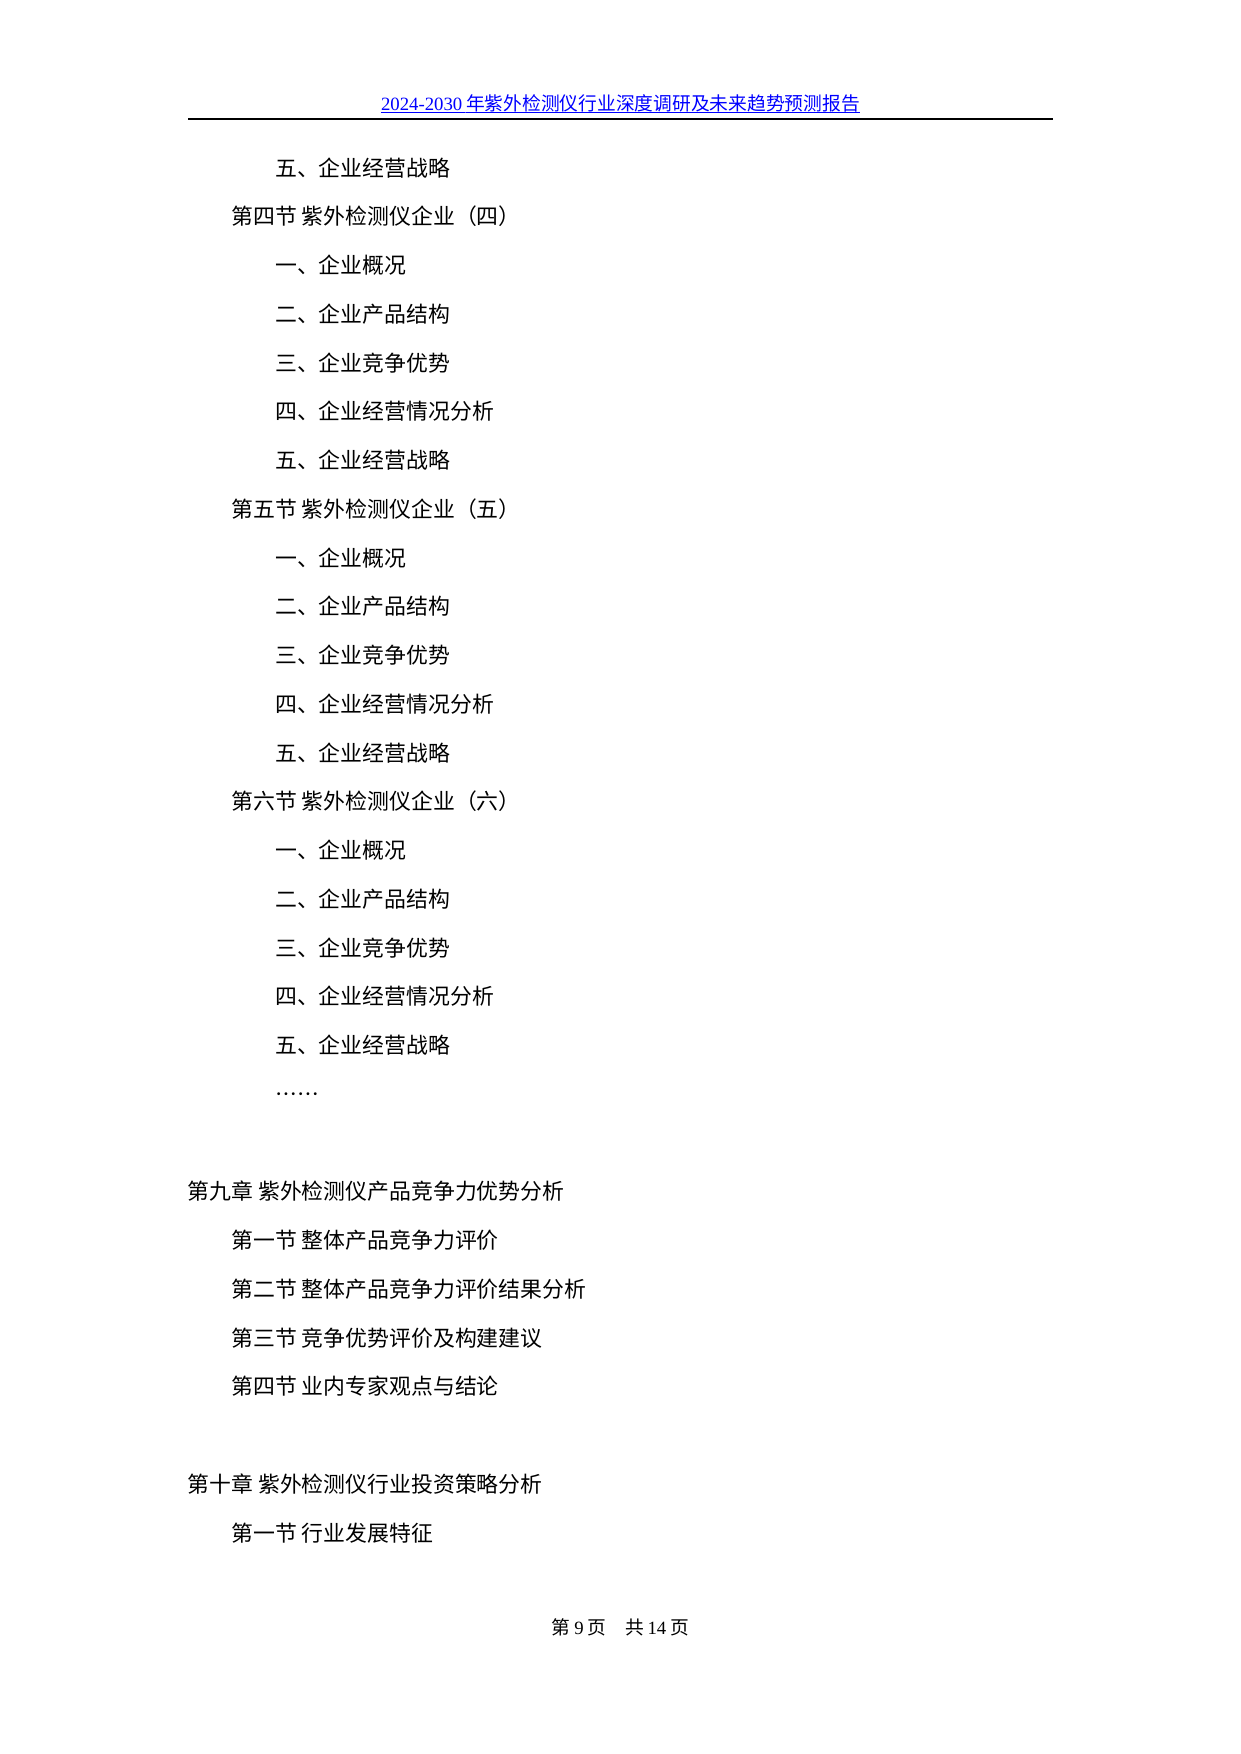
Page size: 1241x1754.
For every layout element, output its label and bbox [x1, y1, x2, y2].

text [187, 150, 1053, 1548]
